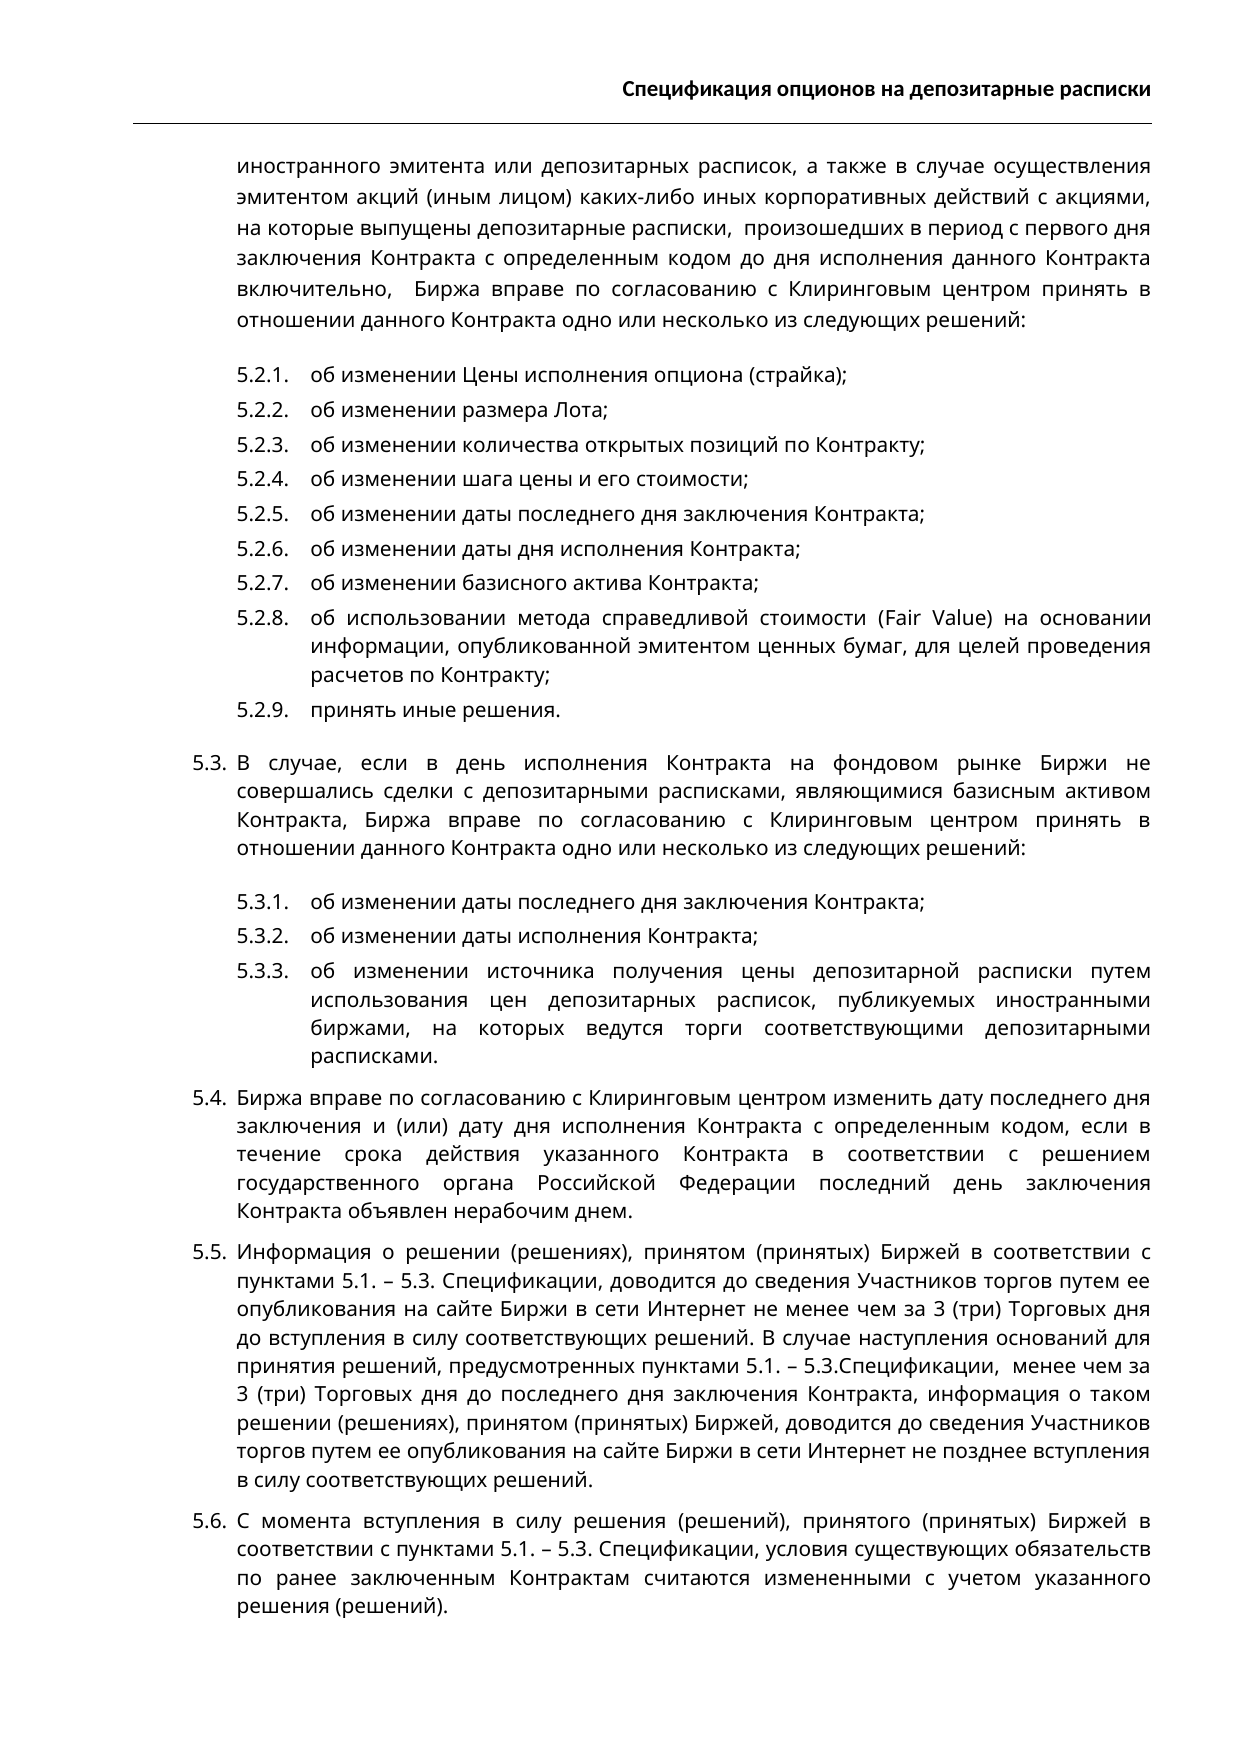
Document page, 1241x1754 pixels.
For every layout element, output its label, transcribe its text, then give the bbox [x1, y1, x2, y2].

list об изменении базисного актива Контракта; [236, 568, 1152, 597]
list об изменении даты последнего дня заключения Контракта; [236, 499, 1152, 528]
list об изменении даты дня исполнения Контракта; [236, 534, 1152, 562]
list об изменении размера Лота; [236, 395, 1152, 423]
list принять иные решения. [236, 695, 1152, 723]
list об использовании метода справедливой стоимости (Fair Value) на основании информации, опубликованной эмитентом ценных бумаг, для целей проведения расчетов по Контракту; [236, 603, 1152, 688]
list об изменении количества открытых позиций по Контракту; [236, 430, 1152, 458]
list В случае, если в день исполнения Контракта на фондовом рынке Биржи не совершались сделки с депозитарными расписками, являющимися базисным активом Контракта, Биржа вправе по согласованию с Клиринговым центром принять в отношении данного Контракта одно или несколько из следующих решений: [192, 748, 1152, 862]
list об изменении источника получения цены депозитарной расписки путем использования цен депозитарных расписок, публикуемых иностранными биржами, на которых ведутся торги соответствующими депозитарными расписками. [236, 956, 1152, 1070]
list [192, 152, 1152, 333]
list об изменении шага цены и его стоимости; [236, 464, 1152, 493]
list об изменении даты последнего дня заключения Контракта; [236, 887, 1152, 915]
list Биржа вправе по согласованию с Клиринговым центром изменить дату последнего дня заключения и (или) дату дня исполнения Контракта с определенным кодом, если в течение срока действия указанного Контракта в соответствии с решением государственного органа Российской Федерации последний день заключения Контракта объявлен нерабочим днем. [192, 1083, 1152, 1225]
list об изменении даты исполнения Контракта; [236, 922, 1152, 950]
list Информация о решении (решениях), принятом (принятых) Биржей в соответствии с пунктами 5.1. – 5.3. Спецификации, доводится до сведения Участников торгов путем ее опубликования на сайте Биржи в сети Интернет не менее чем за 3 (три) Торговых дня до вступления в силу соответствующих решений. В случае наступления оснований для принятия решений, предусмотренных пунктами 5.1. – 5.3.Спецификации, менее чем за 3 (три) Торговых дня до последнего дня заключения Контракта, информация о таком решении (решениях), принятом (принятых) Биржей, доводится до сведения Участников торгов путем ее опубликования на сайте Биржи в сети Интернет не позднее вступления в силу соответствующих решений. [192, 1237, 1152, 1493]
list С момента вступления в силу решения (решений), принятого (принятых) Биржей в соответствии с пунктами 5.1. – 5.3. Спецификации, условия существующих обязательств по ранее заключенным Контрактам считаются измененными с учетом указанного решения (решений). [192, 1506, 1152, 1619]
list об изменении Цены исполнения опциона (страйка); [236, 360, 1152, 389]
